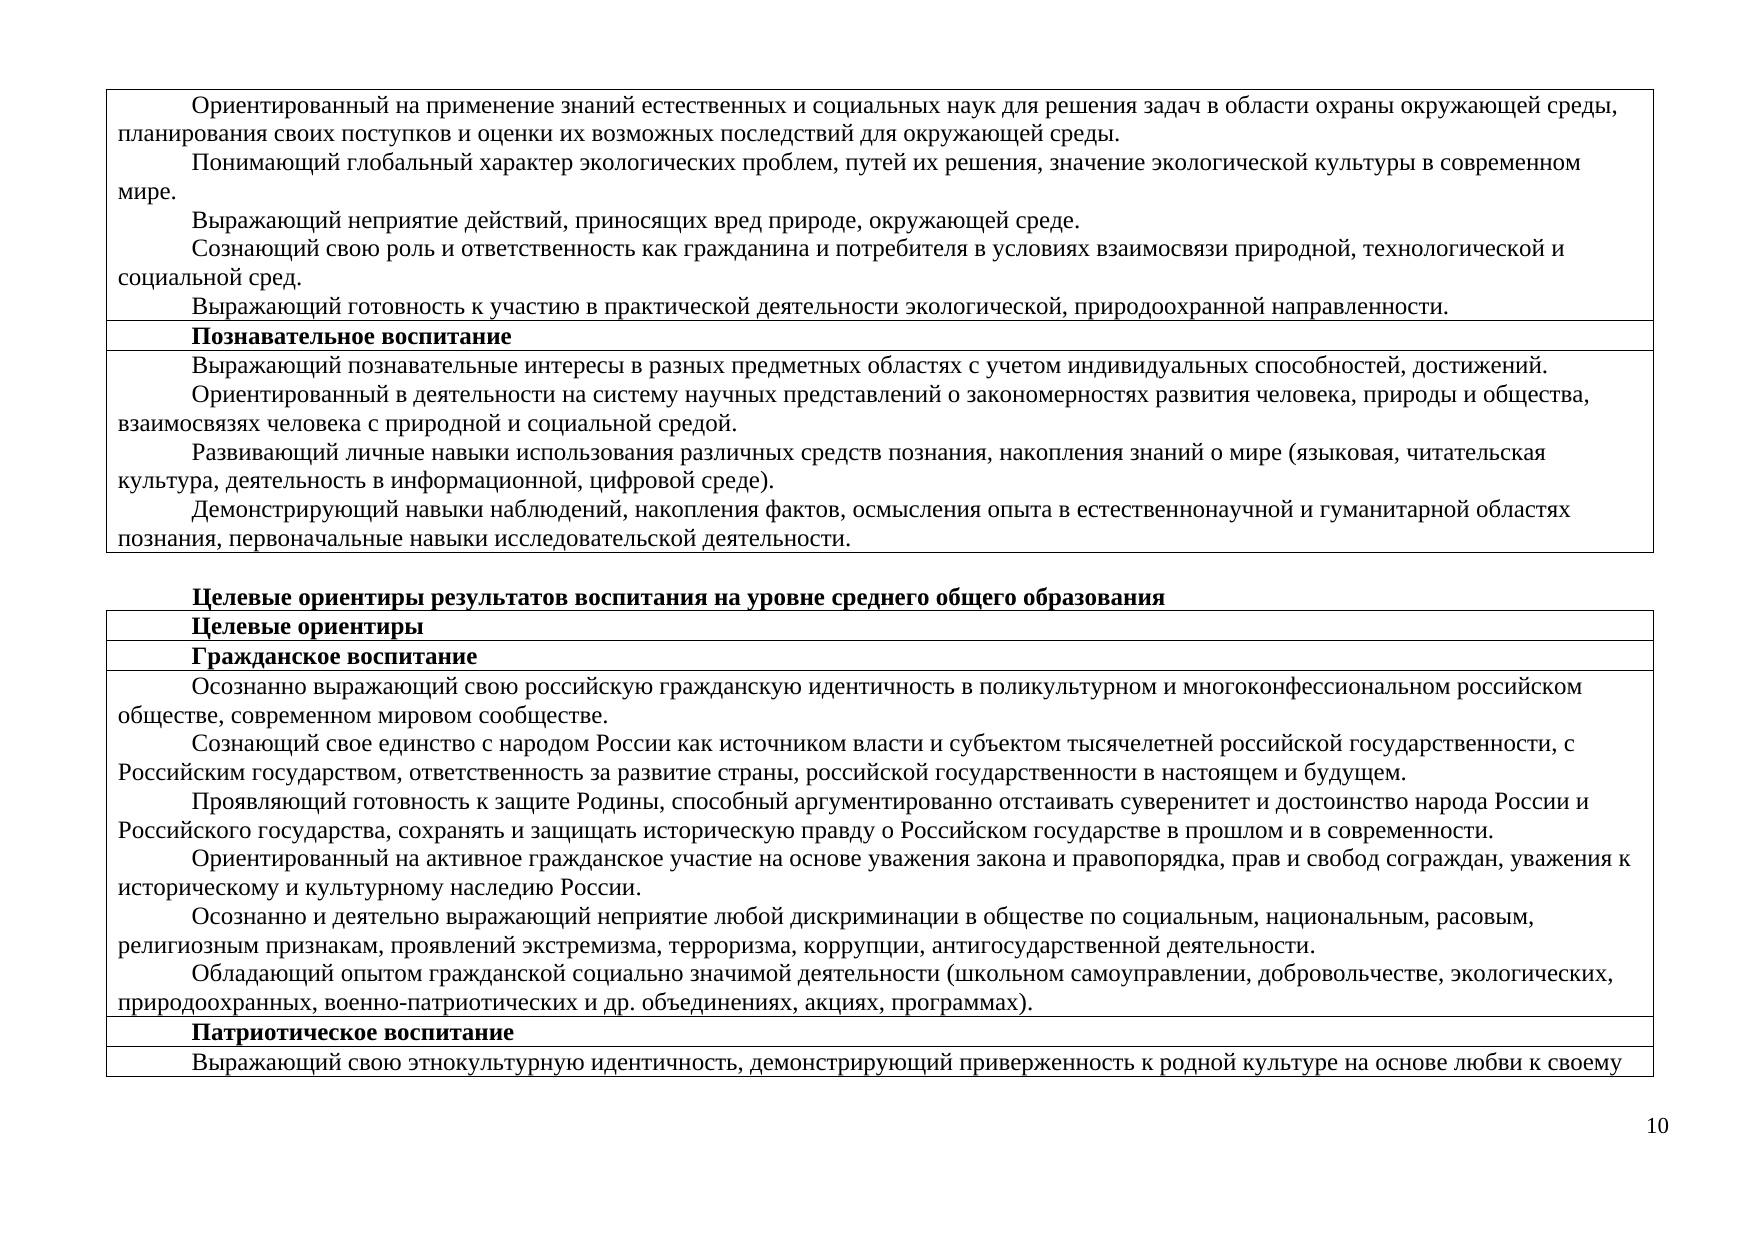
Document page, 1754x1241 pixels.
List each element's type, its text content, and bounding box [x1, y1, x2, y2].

table_cell Познавательное воспитание [107, 321, 1653, 349]
table_cell Выражающий познавательные интересы в разных предметных областях с учетом индивидуальных способностей, достижений. Ориентированный в деятельности на систему научных представлений о закономерностях развития человека, природы и общества, взаимосвязях человека с природной и социальной средой. Развивающий личные навыки использования различных средств познания, накопления знаний о мире (языковая, читательская культура, деятельность в информационной, цифровой среде). Демонстрирующий навыки наблюдений, накопления фактов, осмысления опыта в естественнонаучной и гуманитарной областях познания, первоначальные навыки исследовательской деятельности. [107, 351, 1653, 552]
table_cell Патриотическое воспитание [107, 1017, 1653, 1046]
table_header Целевые ориентиры [107, 611, 1653, 640]
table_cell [107, 1047, 1653, 1076]
table_cell Осознанно выражающий свою российскую гражданскую идентичность в поликультурном и многоконфессиональном российском обществе, современном мировом сообществе. Сознающий свое единство с народом России как источником власти и субъектом тысячелетней российской государственности, с Российским государством, ответственность за развитие страны, российской государственности в настоящем и будущем. Проявляющий готовность к защите Родины, способный аргументированно отстаивать суверенитет и достоинство народа России и Российского государства, сохранять и защищать историческую правду о Российском государстве в прошлом и в современности. Ориентированный на активное гражданское участие на основе уважения закона и правопорядка, прав и свобод сограждан, уважения к историческому и культурному наследию России. Осознанно и деятельно выражающий неприятие любой дискриминации в обществе по социальным, национальным, расовым, религиозным признакам, проявлений экстремизма, терроризма, коррупции, антигосударственной деятельности. Обладающий опытом гражданской социально значимой деятельности (школьном самоуправлении, добровольчестве, экологических, природоохранных, военно-патриотических и др. объединениях, акциях, программах). [107, 671, 1653, 1016]
table_cell Ориентированный на применение знаний естественных и социальных наук для решения задач в области охраны окружающей среды, планирования своих поступков и оценки их возможных последствий для окружающей среды. Понимающий глобальный характер экологических проблем, путей их решения, значение экологической культуры в современном мире. Выражающий неприятие действий, приносящих вред природе, окружающей среде. Сознающий свою роль и ответственность как гражданина и потребителя в условиях взаимосвязи природной, технологической и социальной сред. Выражающий готовность к участию в практической деятельности экологической, природоохранной направленности. [107, 90, 1653, 320]
subtitle Целевые ориентиры результатов воспитания на уровне среднего общего образования [118, 582, 1668, 610]
table_cell Гражданское воспитание [107, 641, 1653, 670]
